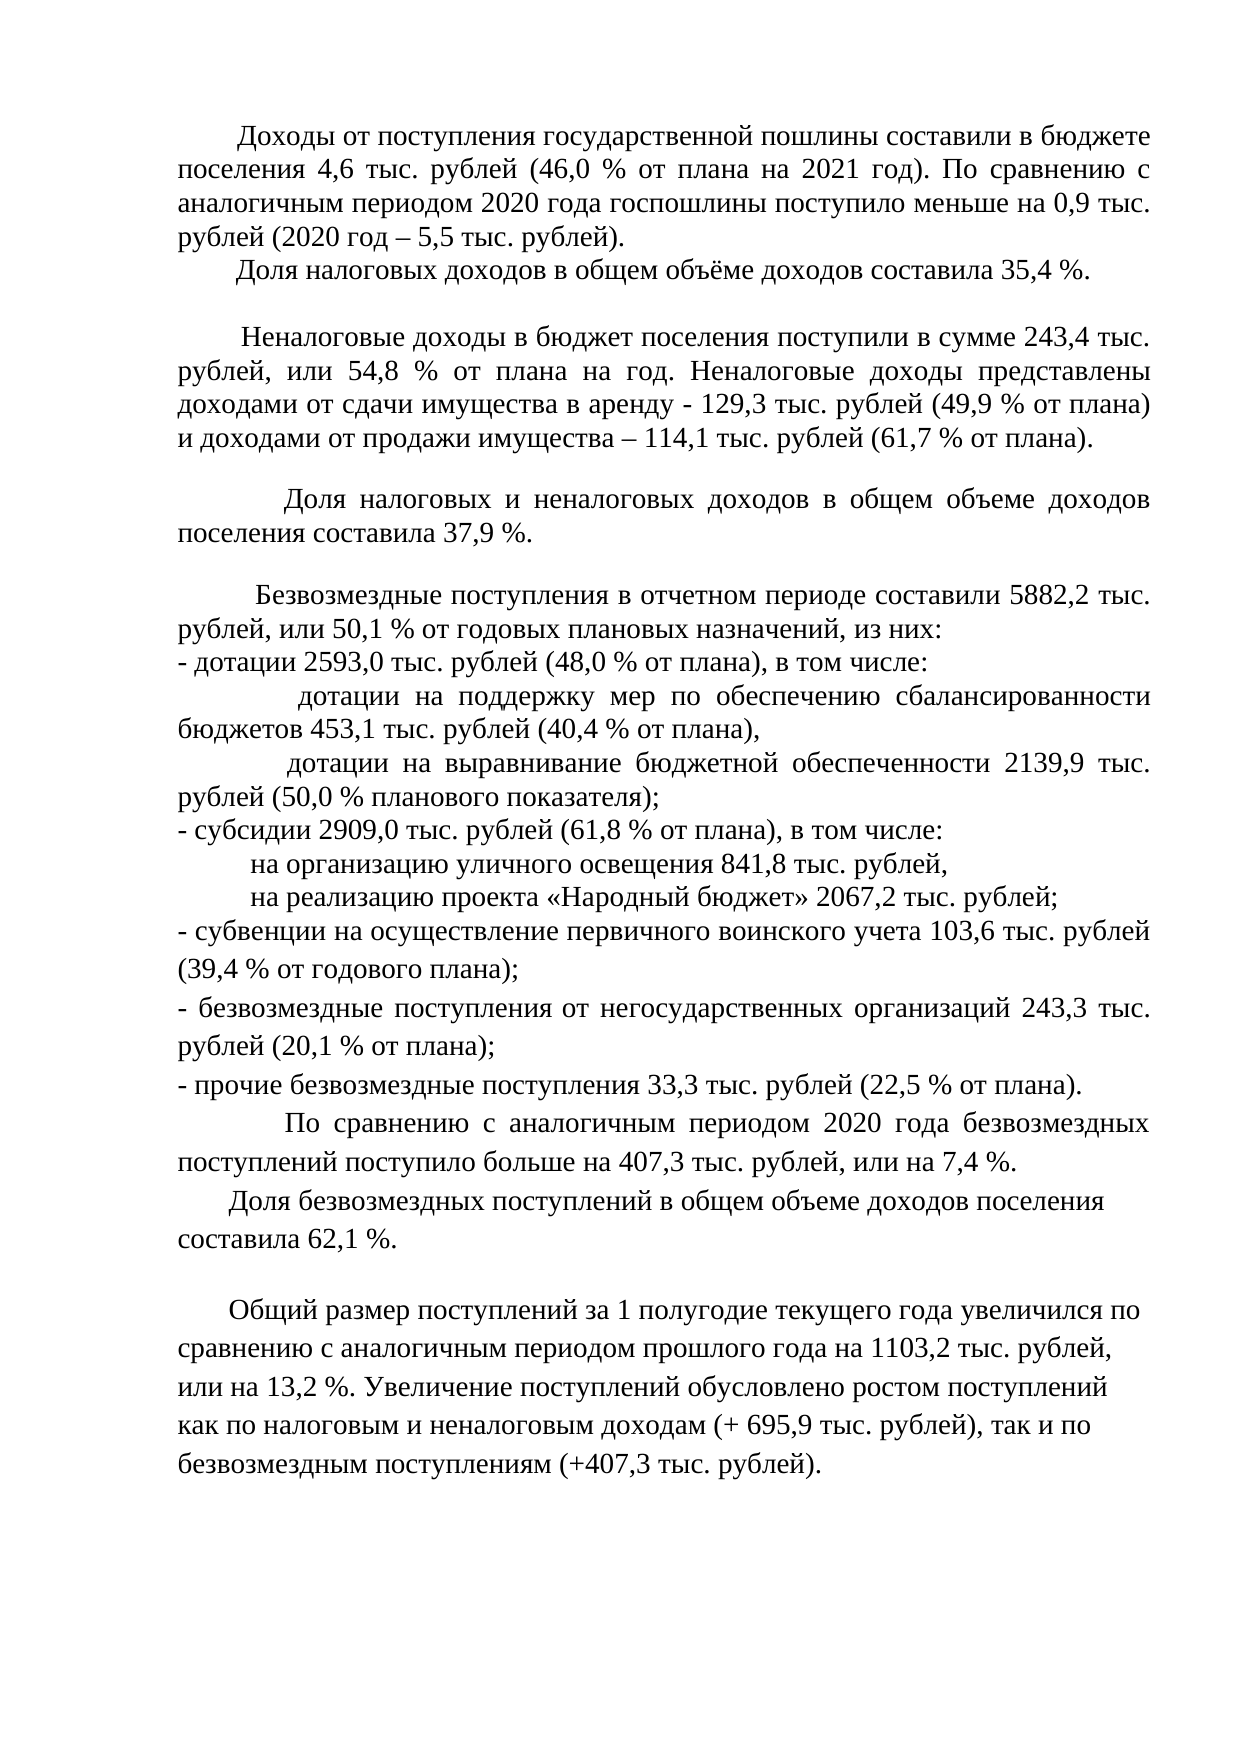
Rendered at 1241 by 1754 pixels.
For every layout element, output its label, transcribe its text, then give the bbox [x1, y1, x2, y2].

text - субвенции на осуществление первичного воинского учета 103,6 тыс. рублей (39,4 % от годового плана); [177, 913, 1152, 985]
text - дотации 2593,0 тыс. рублей (48,0 % от плана), в том числе: [177, 644, 1152, 678]
text - прочие безвозмездные поступления 33,3 тыс. рублей (22,5 % от плана). [177, 1067, 1152, 1101]
text Доля налоговых и неналоговых доходов в общем объеме доходов поселения составила 37,9 %. [177, 482, 1152, 549]
text - субсидии 2909,0 тыс. рублей (61,8 % от плана), в том числе: [177, 812, 1152, 846]
text По сравнению с аналогичным периодом 2020 года безвозмездных поступлений поступило больше на 407,3 тыс. рублей, или на 7,4 %. [177, 1106, 1152, 1178]
text Безвозмездные поступления в отчетном периоде составили 5882,2 тыс. рублей, или 50,1 % от годовых плановых назначений, из них: [177, 577, 1152, 644]
text Доля безвозмездных поступлений в общем объеме доходов поселения составила 62,1 %. [177, 1183, 1152, 1255]
text Доходы от поступления государственной пошлины составили в бюджете поселения 4,6 тыс. рублей (46,0 % от плана на 2021 год). По сравнению с аналогичным периодом 2020 года госпошлины поступило меньше на 0,9 тыс. рублей (2020 год – 5,5 тыс. рублей). [177, 118, 1152, 252]
text Неналоговые доходы в бюджет поселения поступили в сумме 243,4 тыс. рублей, или 54,8 % от плана на год. Неналоговые доходы представлены доходами от сдачи имущества в аренду - 129,3 тыс. рублей (49,9 % от плана) и доходами от продажи имущества – 114,1 тыс. рублей (61,7 % от плана). [177, 319, 1152, 453]
text на организацию уличного освещения 841,8 тыс. рублей, [177, 846, 1152, 879]
text дотации на выравнивание бюджетной обеспеченности 2139,9 тыс. рублей (50,0 % планового показателя); [177, 745, 1152, 812]
text дотации на поддержку мер по обеспечению сбалансированности бюджетов 453,1 тыс. рублей (40,4 % от плана), [177, 678, 1152, 745]
text Доля налоговых доходов в общем объёме доходов составила 35,4 %. [177, 252, 1152, 286]
text - безвозмездные поступления от негосударственных организаций 243,3 тыс. рублей (20,1 % от плана); [177, 990, 1152, 1062]
text на реализацию проекта «Народный бюджет» 2067,2 тыс. рублей; [177, 879, 1152, 913]
text Общий размер поступлений за 1 полугодие текущего года увеличился по сравнению с аналогичным периодом прошлого года на 1103,2 тыс. рублей, или на 13,2 %. Увеличение поступлений обусловлено ростом поступлений как по налоговым и неналоговым доходам (+ 695,9 тыс. рублей), так и по безвозмездным поступлениям (+407,3 тыс. рублей). [177, 1292, 1152, 1479]
